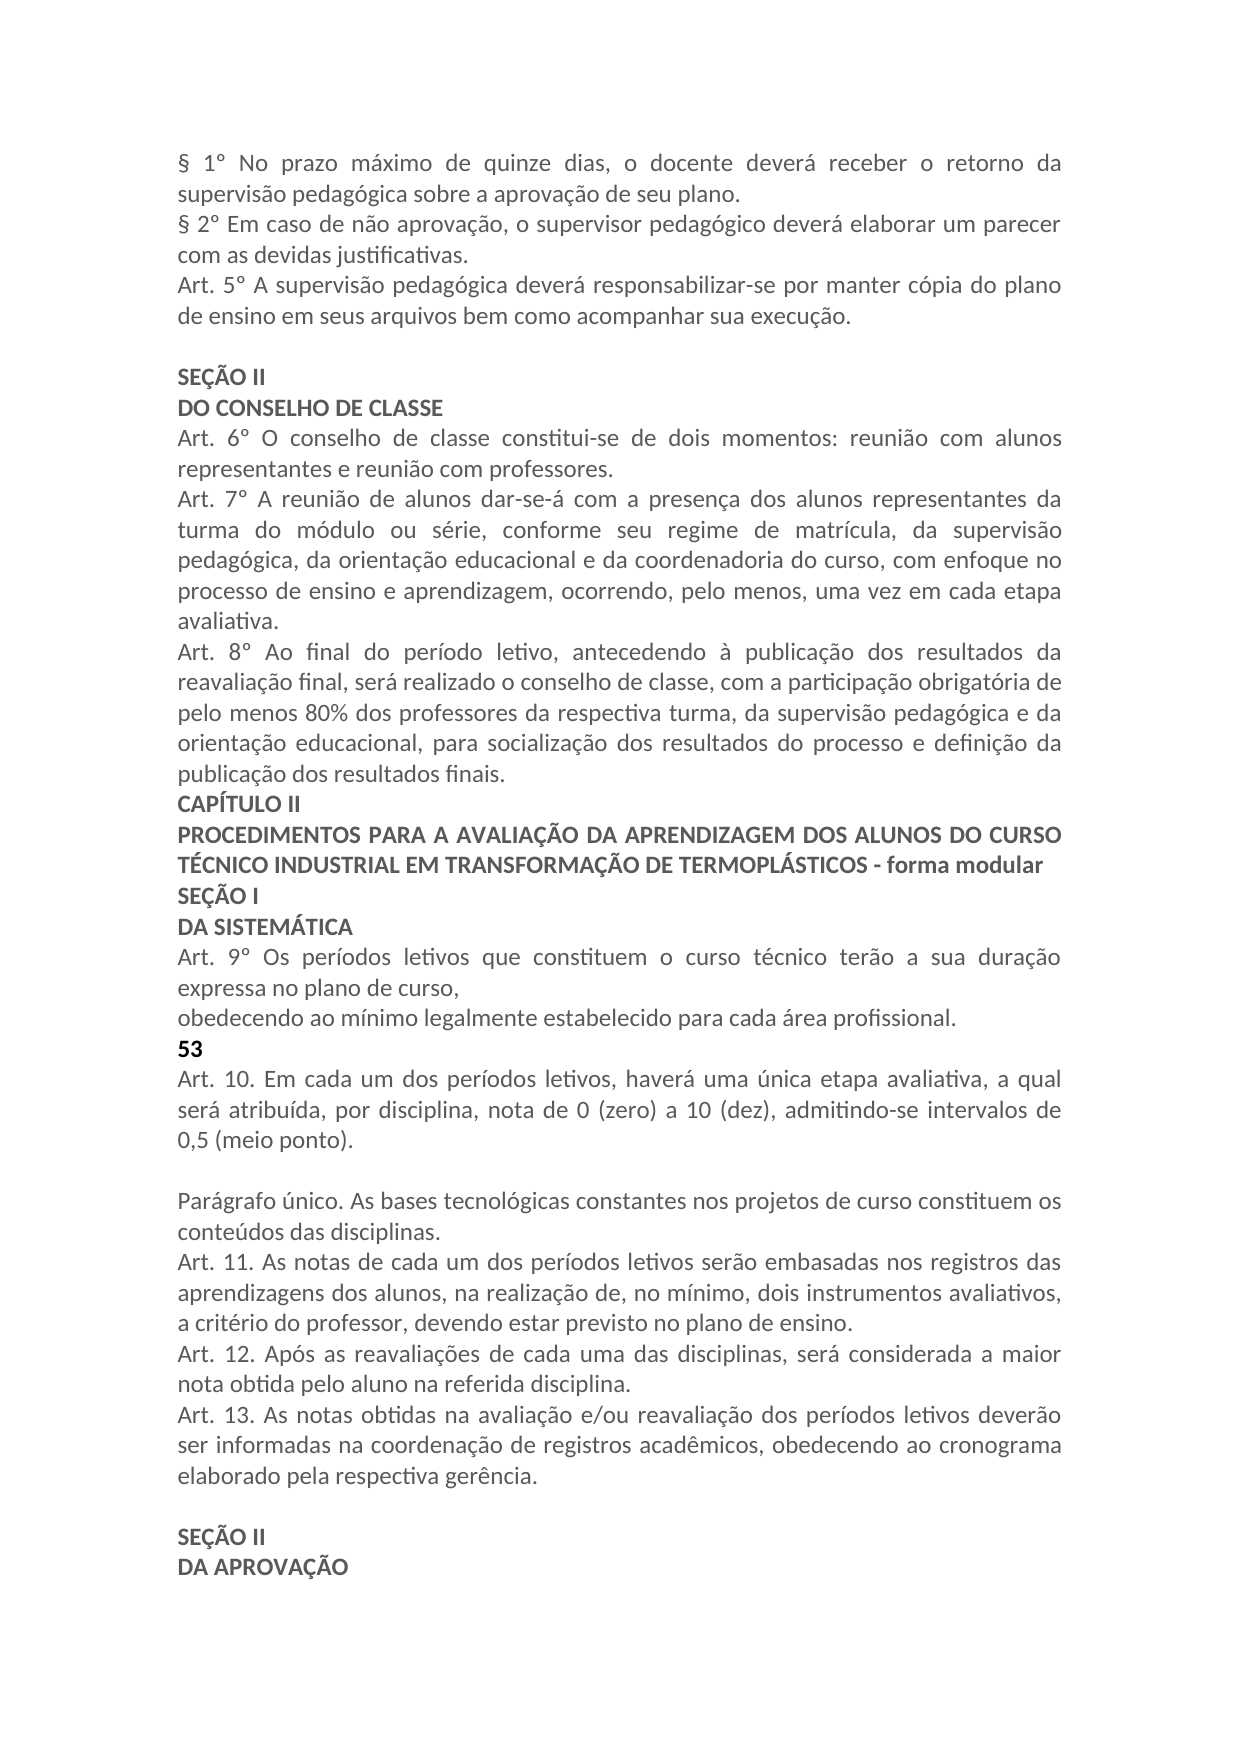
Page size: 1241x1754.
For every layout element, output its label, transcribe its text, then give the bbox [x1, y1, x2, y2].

text SEÇÃO II [177, 361, 1063, 392]
text Art. 10. Em cada um dos períodos letivos, haverá uma única etapa avaliativa, a qual será atribuída, por disciplina, nota de 0 (zero) a 10 (dez), admitindo-se intervalos de 0,5 (meio ponto). [177, 1063, 1063, 1155]
text DO CONSELHO DE CLASSE [177, 392, 1063, 422]
text PROCEDIMENTOS PARA A AVALIAÇÃO DA APRENDIZAGEM DOS ALUNOS DO CURSO TÉCNICO INDUSTRIAL EM TRANSFORMAÇÃO DE TERMOPLÁSTICOS - forma modular [177, 819, 1063, 880]
text Art. 5º A supervisão pedagógica deverá responsabilizar-se por manter cópia do plano de ensino em seus arquivos bem como acompanhar sua execução. [177, 270, 1063, 331]
text § 2º Em caso de não aprovação, o supervisor pedagógico deverá elaborar um parecer com as devidas justificativas. [177, 209, 1063, 270]
text Art. 6º O conselho de classe constitui-se de dois momentos: reunião com alunos representantes e reunião com professores. [177, 422, 1063, 483]
text SEÇÃO II [177, 1521, 1063, 1552]
text Art. 12. Após as reavaliações de cada uma das disciplinas, será considerada a maior nota obtida pelo aluno na referida disciplina. [177, 1338, 1063, 1399]
text DA SISTEMÁTICA [177, 911, 1063, 941]
text Art. 7º A reunião de alunos dar-se-á com a presença dos alunos representantes da turma do módulo ou série, conforme seu regime de matrícula, da supervisão pedagógica, da orientação educacional e da coordenadoria do curso, com enfoque no processo de ensino e aprendizagem, ocorrendo, pelo menos, uma vez em cada etapa avaliativa. [177, 483, 1063, 636]
text CAPÍTULO II [177, 788, 1063, 819]
text Art. 13. As notas obtidas na avaliação e/ou reavaliação dos períodos letivos deverão ser informadas na coordenação de registros acadêmicos, obedecendo ao cronograma elaborado pela respectiva gerência. [177, 1399, 1063, 1491]
text § 1º No prazo máximo de quinze dias, o docente deverá receber o retorno da supervisão pedagógica sobre a aprovação de seu plano. [177, 148, 1063, 209]
text Art. 9º Os períodos letivos que constituem o curso técnico terão a sua duração expressa no plano de curso, [177, 941, 1063, 1002]
text DA APROVAÇÃO [177, 1552, 1063, 1582]
text Parágrafo único. As bases tecnológicas constantes nos projetos de curso constituem os conteúdos das disciplinas. [177, 1185, 1063, 1246]
text Art. 11. As notas de cada um dos períodos letivos serão embasadas nos registros das aprendizagens dos alunos, na realização de, no mínimo, dois instrumentos avaliativos, a critério do professor, devendo estar previsto no plano de ensino. [177, 1246, 1063, 1338]
text Art. 8º Ao final do período letivo, antecedendo à publicação dos resultados da reavaliação final, será realizado o conselho de classe, com a participação obrigatória de pelo menos 80% dos professores da respectiva turma, da supervisão pedagógica e da orientação educacional, para socialização dos resultados do processo e definição da publicação dos resultados finais. [177, 636, 1063, 788]
text obedecendo ao mínimo legalmente estabelecido para cada área profissional. [177, 1002, 1063, 1033]
text 53 [177, 1033, 1063, 1063]
text SEÇÃO I [177, 880, 1063, 911]
